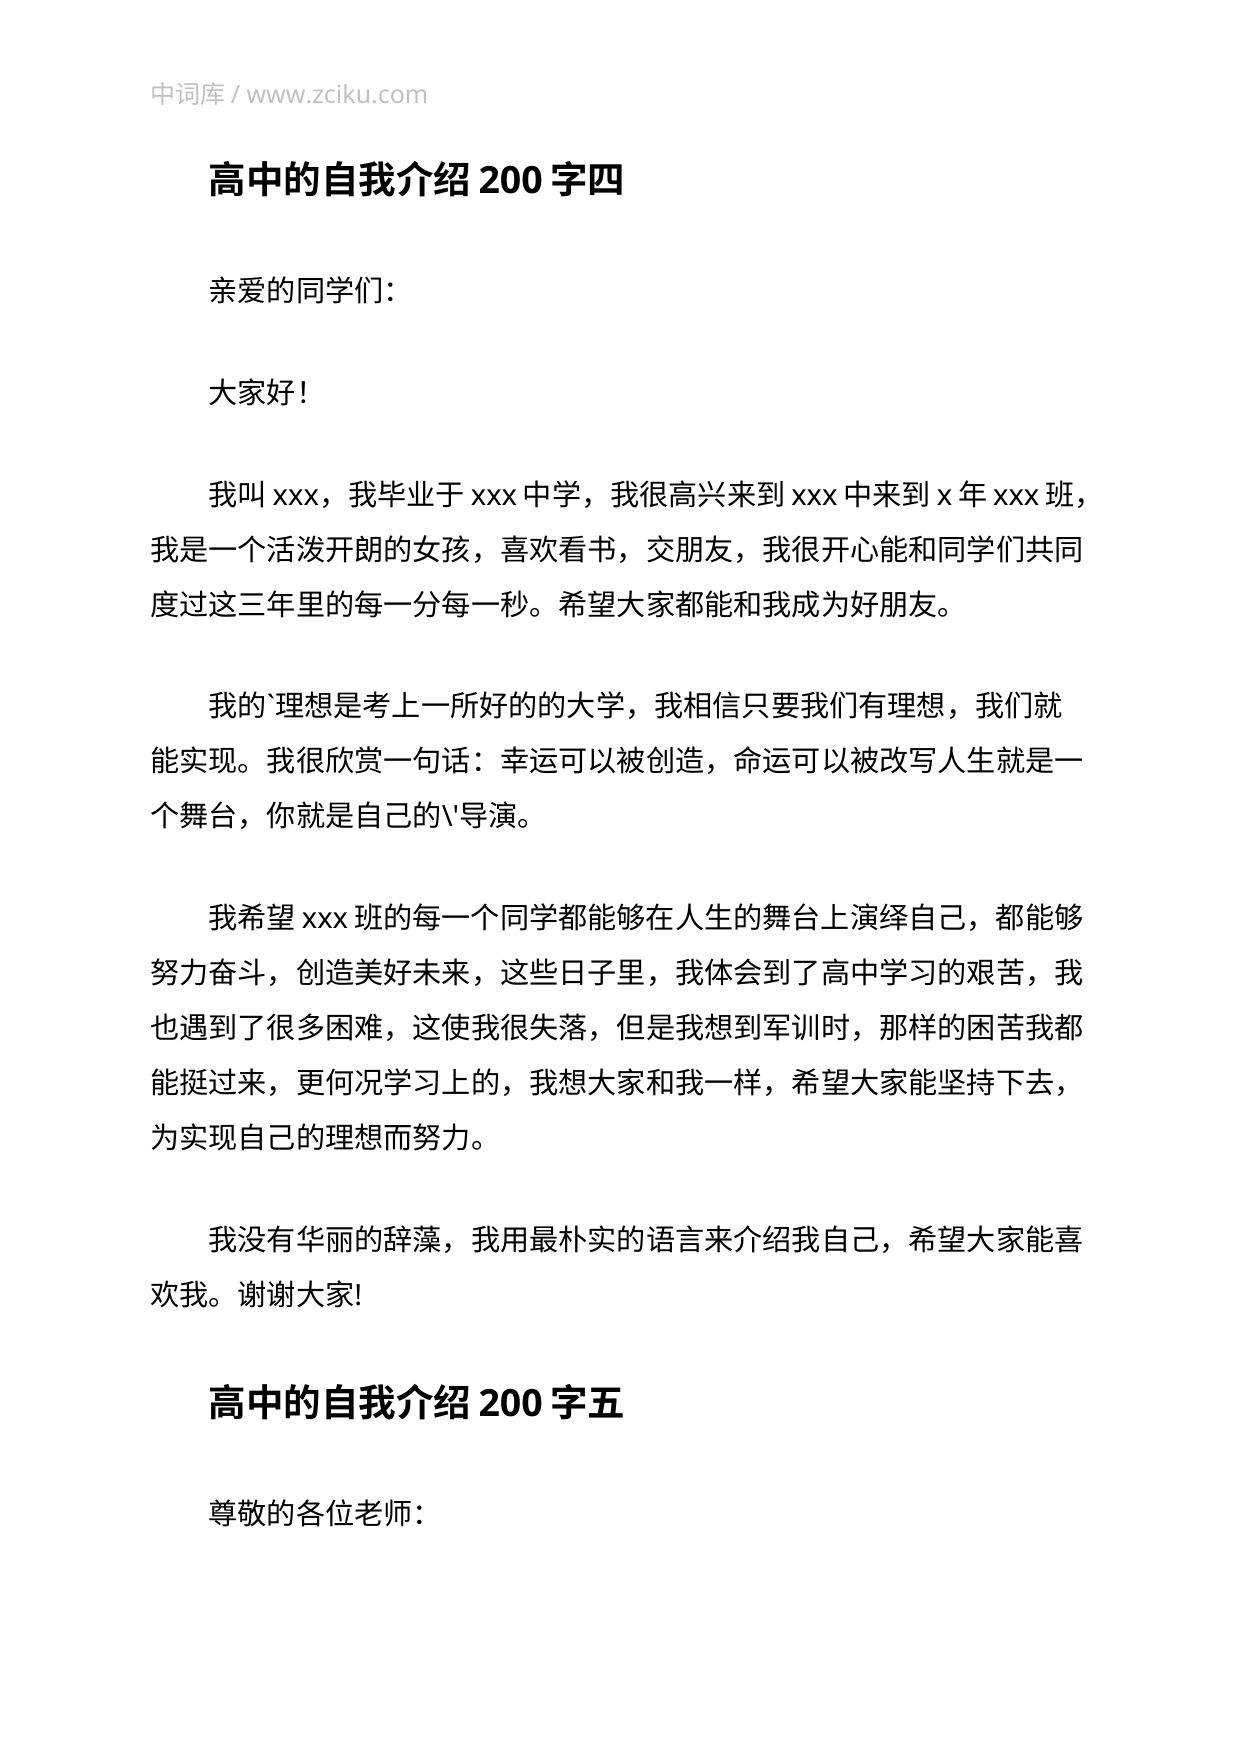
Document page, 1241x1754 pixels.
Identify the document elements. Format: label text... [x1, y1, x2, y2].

text 我叫xxx，我毕业于xxx中学，我很高兴来到xxx中来到x年xxx班，我是一个活泼开朗的女孩，喜欢看书，交朋友，我很开心能和同学们共同度过这三年里的每一分每一秒。希望大家都能和我成为好朋友。 [150, 471, 1090, 623]
text 我没有华丽的辞藻，我用最朴实的语言来介绍我自己，希望大家能喜欢我。谢谢大家! [150, 1216, 1090, 1313]
text 我的`理想是考上一所好的的大学，我相信只要我们有理想，我们就能实现。我很欣赏一句话：幸运可以被创造，命运可以被改写人生就是一个舞台，你就是自己的\'导演。 [150, 683, 1090, 835]
text 尊敬的各位老师： [150, 1491, 1090, 1533]
text 我希望xxx班的每一个同学都能够在人生的舞台上演绎自己，都能够努力奋斗，创造美好未来，这些日子里，我体会到了高中学习的艰苦，我也遇到了很多困难，这使我很失落，但是我想到军训时，那样的困苦我都能挺过来，更何况学习上的，我想大家和我一样，希望大家能坚持下去，为实现自己的理想而努力。 [150, 895, 1090, 1157]
text 高中的自我介绍200字五 [150, 1373, 1090, 1427]
text 大家好！ [150, 369, 1090, 412]
text 高中的自我介绍200字四 [150, 150, 1090, 204]
text 亲爱的同学们： [150, 268, 1090, 310]
